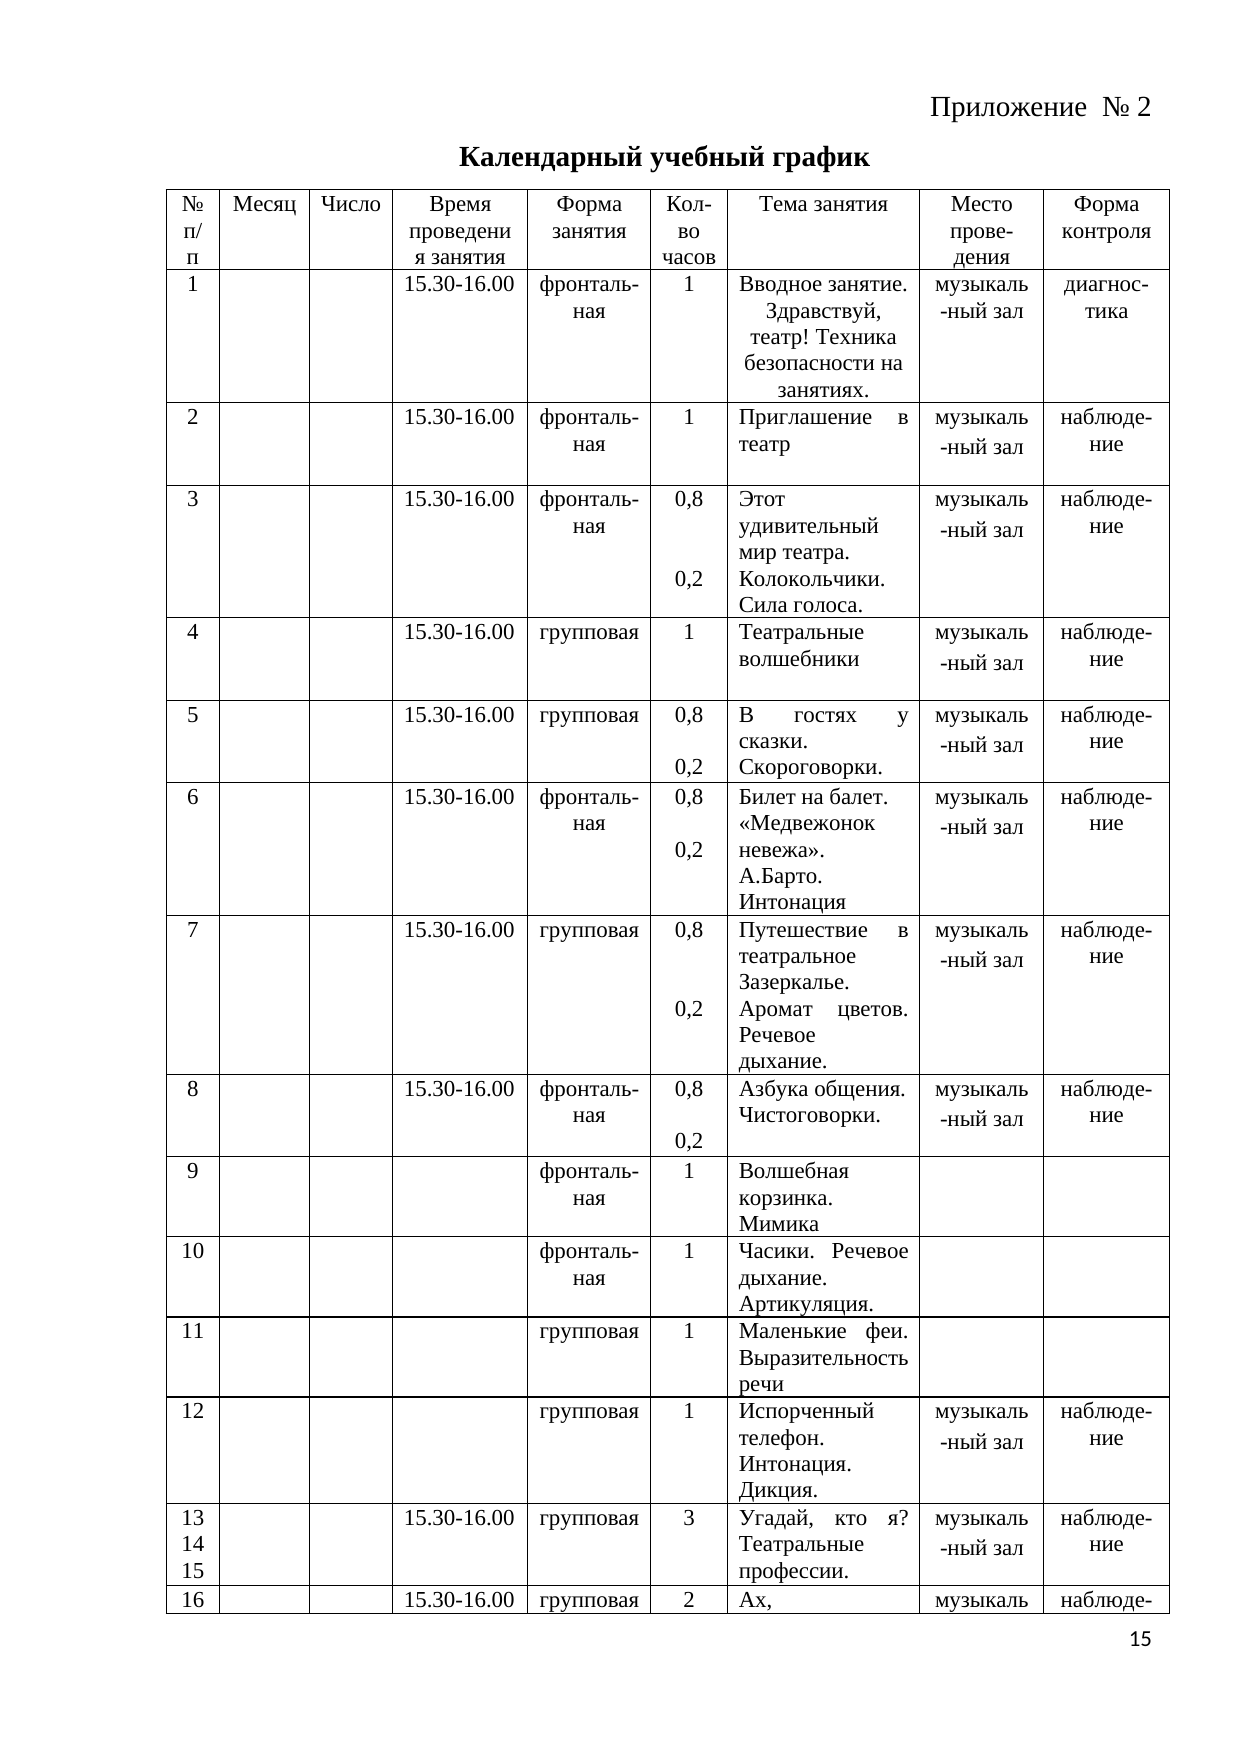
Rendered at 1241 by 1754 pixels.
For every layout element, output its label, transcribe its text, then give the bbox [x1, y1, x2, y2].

table_cell Путешествие в театральное Зазеркалье. Аромат цветов. Речевое дыхание. [728, 916, 919, 1074]
table_cell Часики. Речевое дыхание. Артикуляция. [728, 1237, 919, 1316]
table_cell 1 [167, 270, 219, 402]
table_header № п/п [167, 190, 219, 269]
table_cell [310, 1157, 392, 1236]
table_cell групповая [528, 618, 650, 699]
table_cell 1 [651, 403, 727, 484]
table_cell групповая [528, 1318, 650, 1396]
table_cell [220, 1318, 309, 1396]
table_cell Приглашение в театр [728, 403, 919, 484]
table_cell [220, 486, 309, 617]
table_cell [1044, 1237, 1169, 1316]
table_cell [310, 1318, 392, 1396]
table_cell [310, 1504, 392, 1585]
table_header Кол-во часов [651, 190, 727, 269]
table_cell [920, 1157, 1043, 1236]
table_cell групповая [528, 1504, 650, 1585]
table_cell [310, 1075, 392, 1156]
table_cell музыкаль-ный зал [920, 486, 1043, 617]
table_header Место прове-дения [920, 190, 1043, 269]
table_cell 15.30-16.00 [393, 618, 527, 699]
table_cell [220, 1586, 309, 1613]
table_cell [220, 1157, 309, 1236]
table_cell [393, 1318, 527, 1396]
table_cell наблюде-ние [1044, 1504, 1169, 1585]
table_cell 3 [167, 486, 219, 617]
table_cell фронталь-ная [528, 1237, 650, 1316]
table_cell [220, 618, 309, 699]
table_cell наблюде-ние [1044, 486, 1169, 617]
table_cell [220, 270, 309, 402]
table_cell наблюде-ние [1044, 1586, 1169, 1613]
table_cell [220, 783, 309, 915]
table_cell 13 14 15 [167, 1504, 219, 1585]
table_cell диагнос-тика [1044, 270, 1169, 402]
table_cell Вводное занятие. Здравствуй, театр! Техника безопасности на занятиях. [728, 270, 919, 402]
table_cell 16 17 [167, 1586, 219, 1613]
table_cell музыкаль-ный зал [920, 403, 1043, 484]
table_cell 1 [651, 1318, 727, 1396]
table_header Форма занятия [528, 190, 650, 269]
table_cell 15.30-16.00 [393, 486, 527, 617]
table_header Форма контроля [1044, 190, 1169, 269]
table_cell наблюде-ние [1044, 403, 1169, 484]
table_cell [220, 1398, 309, 1503]
table_cell 3 [651, 1504, 727, 1585]
table_header Число [310, 190, 392, 269]
table_cell [310, 486, 392, 617]
table_cell В гостях у сказки. Скороговорки. [728, 701, 919, 782]
table_cell [220, 1504, 309, 1585]
table_cell 8 [167, 1075, 219, 1156]
table_cell музыкаль-ный зал [920, 783, 1043, 915]
table_cell Маленькие феи. Выразительность речи [728, 1318, 919, 1396]
table_cell 0,8 0,2 [651, 486, 727, 617]
table_cell 0,8 0,2 [651, 701, 727, 782]
table_cell наблюде-ние [1044, 1075, 1169, 1156]
table_cell 0,8 0,2 [651, 1075, 727, 1156]
table_cell 15.30-16.00 [393, 1075, 527, 1156]
table_header Тема занятия [728, 190, 919, 269]
table_cell 5 [167, 701, 219, 782]
table_cell музыкаль-ный зал [920, 1504, 1043, 1585]
table_cell музыкаль-ный зал [920, 1398, 1043, 1503]
table_cell [310, 618, 392, 699]
table_cell Испорченный телефон. Интонация. Дикция. [728, 1398, 919, 1503]
table_cell 15.30-16.00 [393, 270, 527, 402]
text Приложение № 2 [177, 89, 1152, 122]
table_cell 1 [651, 1237, 727, 1316]
table_cell фронталь-ная [528, 1157, 650, 1236]
table_cell Угадай, кто я? Театральные профессии. [728, 1504, 919, 1585]
table_cell наблюде-ние [1044, 618, 1169, 699]
table_cell наблюде-ние [1044, 916, 1169, 1074]
text Календарный учебный график [177, 139, 1152, 172]
table_cell 11 [167, 1318, 219, 1396]
table_cell Азбука общения. Чистоговорки. [728, 1075, 919, 1156]
table_cell групповая [528, 1586, 650, 1613]
table_cell музыкаль-ный зал [920, 1586, 1043, 1613]
table_cell [310, 916, 392, 1074]
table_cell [728, 1586, 919, 1613]
table_cell 0,8 0,2 [651, 783, 727, 915]
table_cell музыкаль-ный зал [920, 1075, 1043, 1156]
table_cell 15.30-16.00 [393, 916, 527, 1074]
table_cell 7 [167, 916, 219, 1074]
table_cell 1 [651, 270, 727, 402]
table_cell Билет на балет. «Медвежонок невежа». А.Барто. Интонация [728, 783, 919, 915]
table_cell 1 [651, 1398, 727, 1503]
table_cell [920, 1318, 1043, 1396]
table_cell [310, 701, 392, 782]
table_cell 15.30-16.00 [393, 783, 527, 915]
table_cell [220, 1075, 309, 1156]
table_cell 15.30-16.00 [393, 701, 527, 782]
table_cell Этот удивительный мир театра. Колокольчики. Сила голоса. [728, 486, 919, 617]
table_cell [393, 1157, 527, 1236]
table_cell [310, 403, 392, 484]
table_cell фронталь-ная [528, 403, 650, 484]
table_cell фронталь-ная [528, 270, 650, 402]
table_cell 10 [167, 1237, 219, 1316]
table_cell 1 [651, 618, 727, 699]
table_cell [220, 1237, 309, 1316]
table_cell [310, 270, 392, 402]
table_cell 4 [167, 618, 219, 699]
table_cell [393, 1398, 527, 1503]
table_cell групповая [528, 916, 650, 1074]
table_cell 0,8 0,2 [651, 916, 727, 1074]
table_cell наблюде-ние [1044, 701, 1169, 782]
table_cell Театральные волшебники [728, 618, 919, 699]
table_cell [310, 783, 392, 915]
table_cell 6 [167, 783, 219, 915]
table_cell наблюде-ние [1044, 783, 1169, 915]
table_cell [920, 1237, 1043, 1316]
table_cell Волшебная корзинка. Мимика [728, 1157, 919, 1236]
table_cell [310, 1398, 392, 1503]
table_cell [220, 403, 309, 484]
table_cell [310, 1237, 392, 1316]
table_cell [1044, 1318, 1169, 1396]
table_cell 15.30-16.00 [393, 403, 527, 484]
table_cell 15.30-16.00 [393, 1504, 527, 1585]
table_cell музыкаль-ный зал [920, 270, 1043, 402]
table_cell музыкаль-ный зал [920, 916, 1043, 1074]
table_cell 12 [167, 1398, 219, 1503]
table_cell фронталь-ная [528, 783, 650, 915]
table_cell музыкаль-ный зал [920, 701, 1043, 782]
table_cell групповая [528, 701, 650, 782]
table_cell 2 [167, 403, 219, 484]
table_header Время проведения занятия [393, 190, 527, 269]
table_cell [220, 916, 309, 1074]
table_cell [393, 1237, 527, 1316]
table_cell 2 [651, 1586, 727, 1613]
table_cell 15.30-16.00 [393, 1586, 527, 1613]
table_cell 9 [167, 1157, 219, 1236]
table_cell [310, 1586, 392, 1613]
table_cell фронталь-ная [528, 1075, 650, 1156]
table_cell групповая [528, 1398, 650, 1503]
table_cell музыкаль-ный зал [920, 618, 1043, 699]
table_header Месяц [220, 190, 309, 269]
table_cell фронталь-ная [528, 486, 650, 617]
table_cell наблюде-ние [1044, 1398, 1169, 1503]
table_cell 1 [651, 1157, 727, 1236]
table_cell [220, 701, 309, 782]
table_cell [1044, 1157, 1169, 1236]
